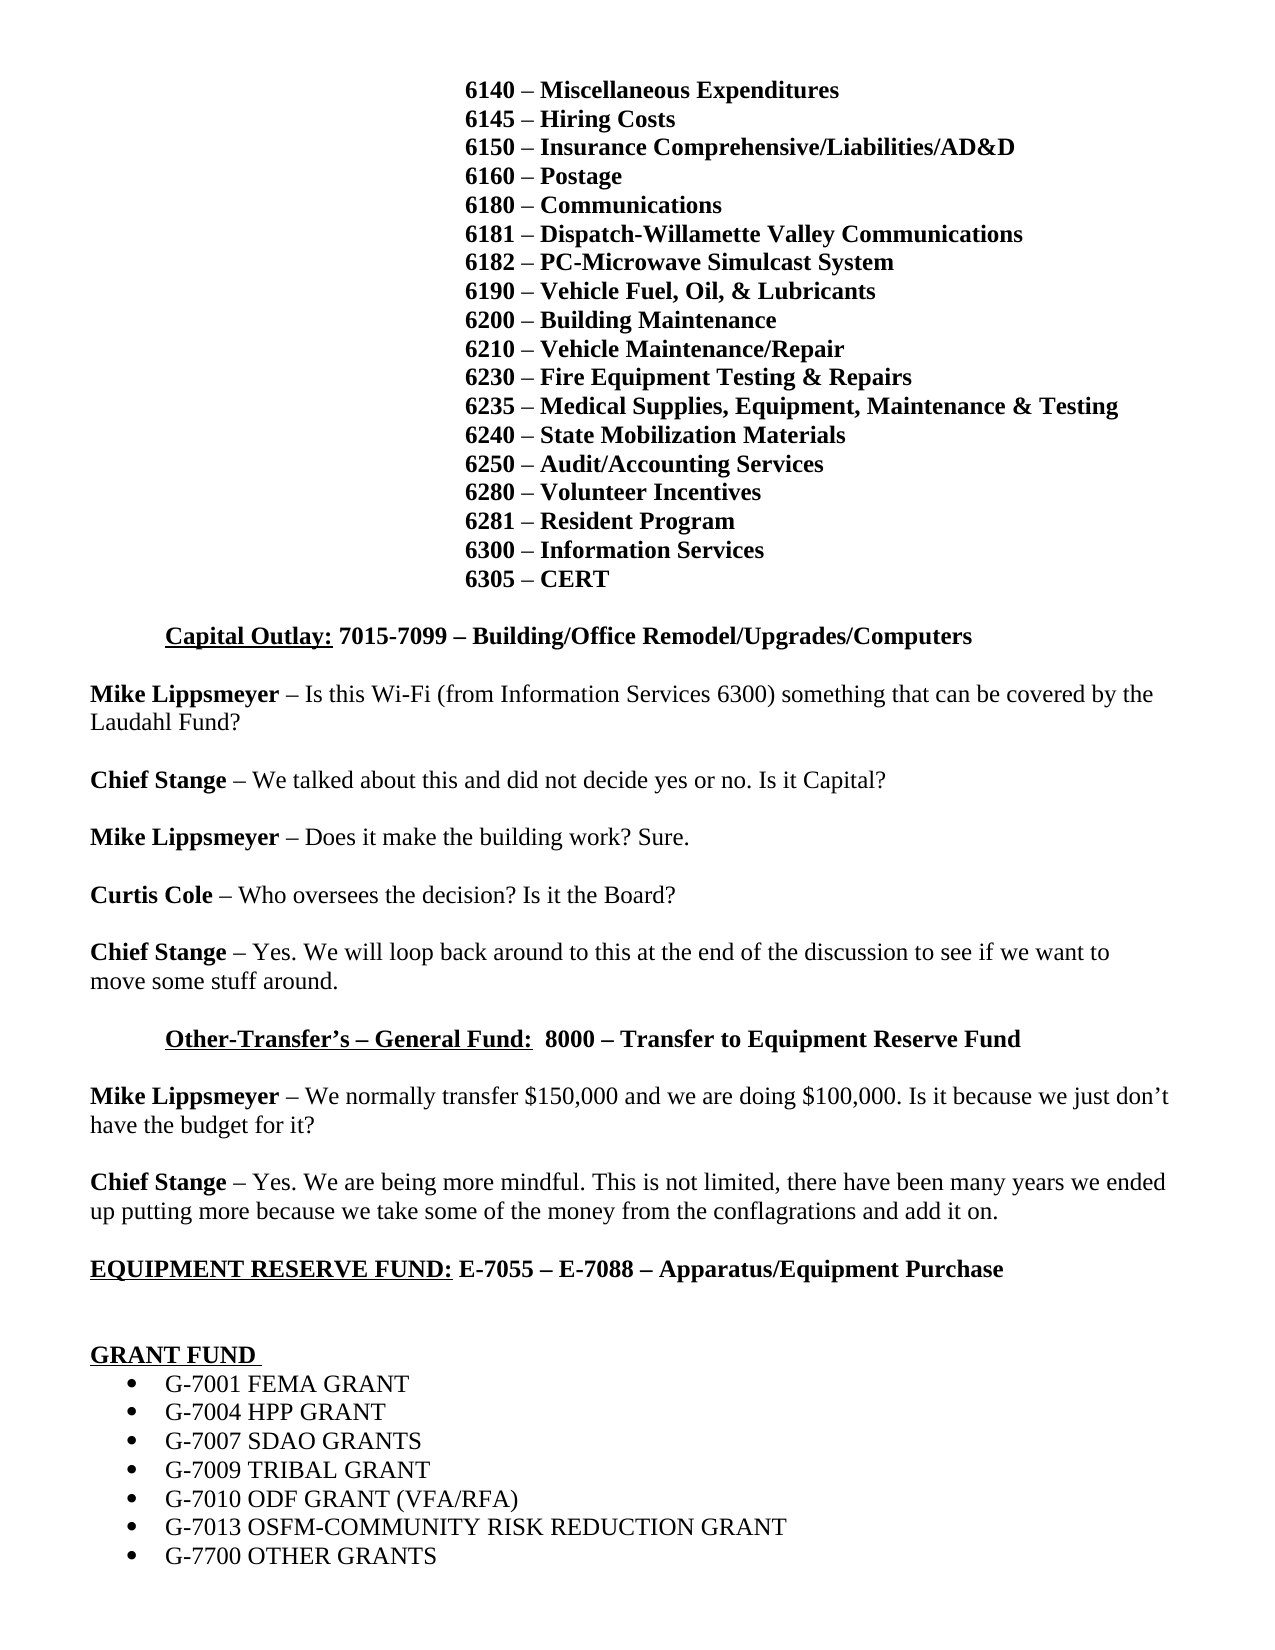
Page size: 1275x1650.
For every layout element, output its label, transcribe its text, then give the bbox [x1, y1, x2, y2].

text 6250 – Audit/Accounting Services [465, 449, 1170, 477]
text EQUIPMENT RESERVE FUND: E-7055 – E-7088 – Apparatus/Equipment Purchase [90, 1254, 1170, 1282]
text 6190 – Vehicle Fuel, Oil, & Lubricants [465, 276, 1170, 305]
text 6281 – Resident Program [465, 506, 1170, 535]
text 6150 – Insurance Comprehensive/Liabilities/AD&D [465, 132, 1170, 161]
text 6145 – Hiring Costs [465, 104, 1170, 132]
text GRANT FUND [90, 1340, 1170, 1369]
text 6140 – Miscellaneous Expenditures [465, 75, 1170, 104]
text 6280 – Volunteer Incentives [465, 477, 1170, 506]
text 6240 – State Mobilization Materials [465, 420, 1170, 449]
text Curtis Cole – Who oversees the decision? Is it the Board? [90, 880, 1170, 909]
list G-7007 SDAO GRANTS [127, 1426, 1170, 1455]
text 6200 – Building Maintenance [465, 305, 1170, 334]
text 6305 – CERT [465, 564, 1170, 592]
list G-7013 OSFM-COMMUNITY RISK REDUCTION GRANT [127, 1512, 1170, 1541]
list G-7010 ODF GRANT (VFA/RFA) [127, 1484, 1170, 1512]
list G-7001 FEMA GRANT [127, 1369, 1170, 1397]
text Mike Lippsmeyer – Does it make the building work? Sure. [90, 822, 1170, 851]
list G-7004 HPP GRANT [127, 1397, 1170, 1426]
text 6230 – Fire Equipment Testing & Repairs [465, 362, 1170, 391]
list G-7700 OTHER GRANTS [127, 1541, 1170, 1570]
text 6182 – PC-Microwave Simulcast System [465, 247, 1170, 276]
text 6300 – Information Services [465, 535, 1170, 564]
text Other-Transfer’s – General Fund: 8000 – Transfer to Equipment Reserve Fund [90, 1024, 1170, 1052]
text 6235 – Medical Supplies, Equipment, Maintenance & Testing [465, 391, 1170, 420]
text Chief Stange – We talked about this and did not decide yes or no. Is it Capital? [90, 765, 1170, 794]
text 6180 – Communications [465, 190, 1170, 219]
text 6160 – Postage [465, 161, 1170, 190]
text Chief Stange – Yes. We will loop back around to this at the end of the discussion to see if we want to move some stuff around. [90, 937, 1170, 995]
list G-7009 TRIBAL GRANT [127, 1455, 1170, 1484]
text Chief Stange – Yes. We are being more mindful. This is not limited, there have been many years we ended up putting more because we take some of the money from the conflagrations and add it on. [90, 1167, 1170, 1225]
text Mike Lippsmeyer – We normally transfer $150,000 and we are doing $100,000. Is it because we just don’t have the budget for it? [90, 1081, 1170, 1139]
text Mike Lippsmeyer – Is this Wi-Fi (from Information Services 6300) something that can be covered by the Laudahl Fund? [90, 679, 1170, 736]
text Capital Outlay: 7015-7099 – Building/Office Remodel/Upgrades/Computers [90, 621, 1170, 650]
text 6210 – Vehicle Maintenance/Repair [465, 334, 1170, 362]
text 6181 – Dispatch-Willamette Valley Communications [465, 219, 1170, 247]
